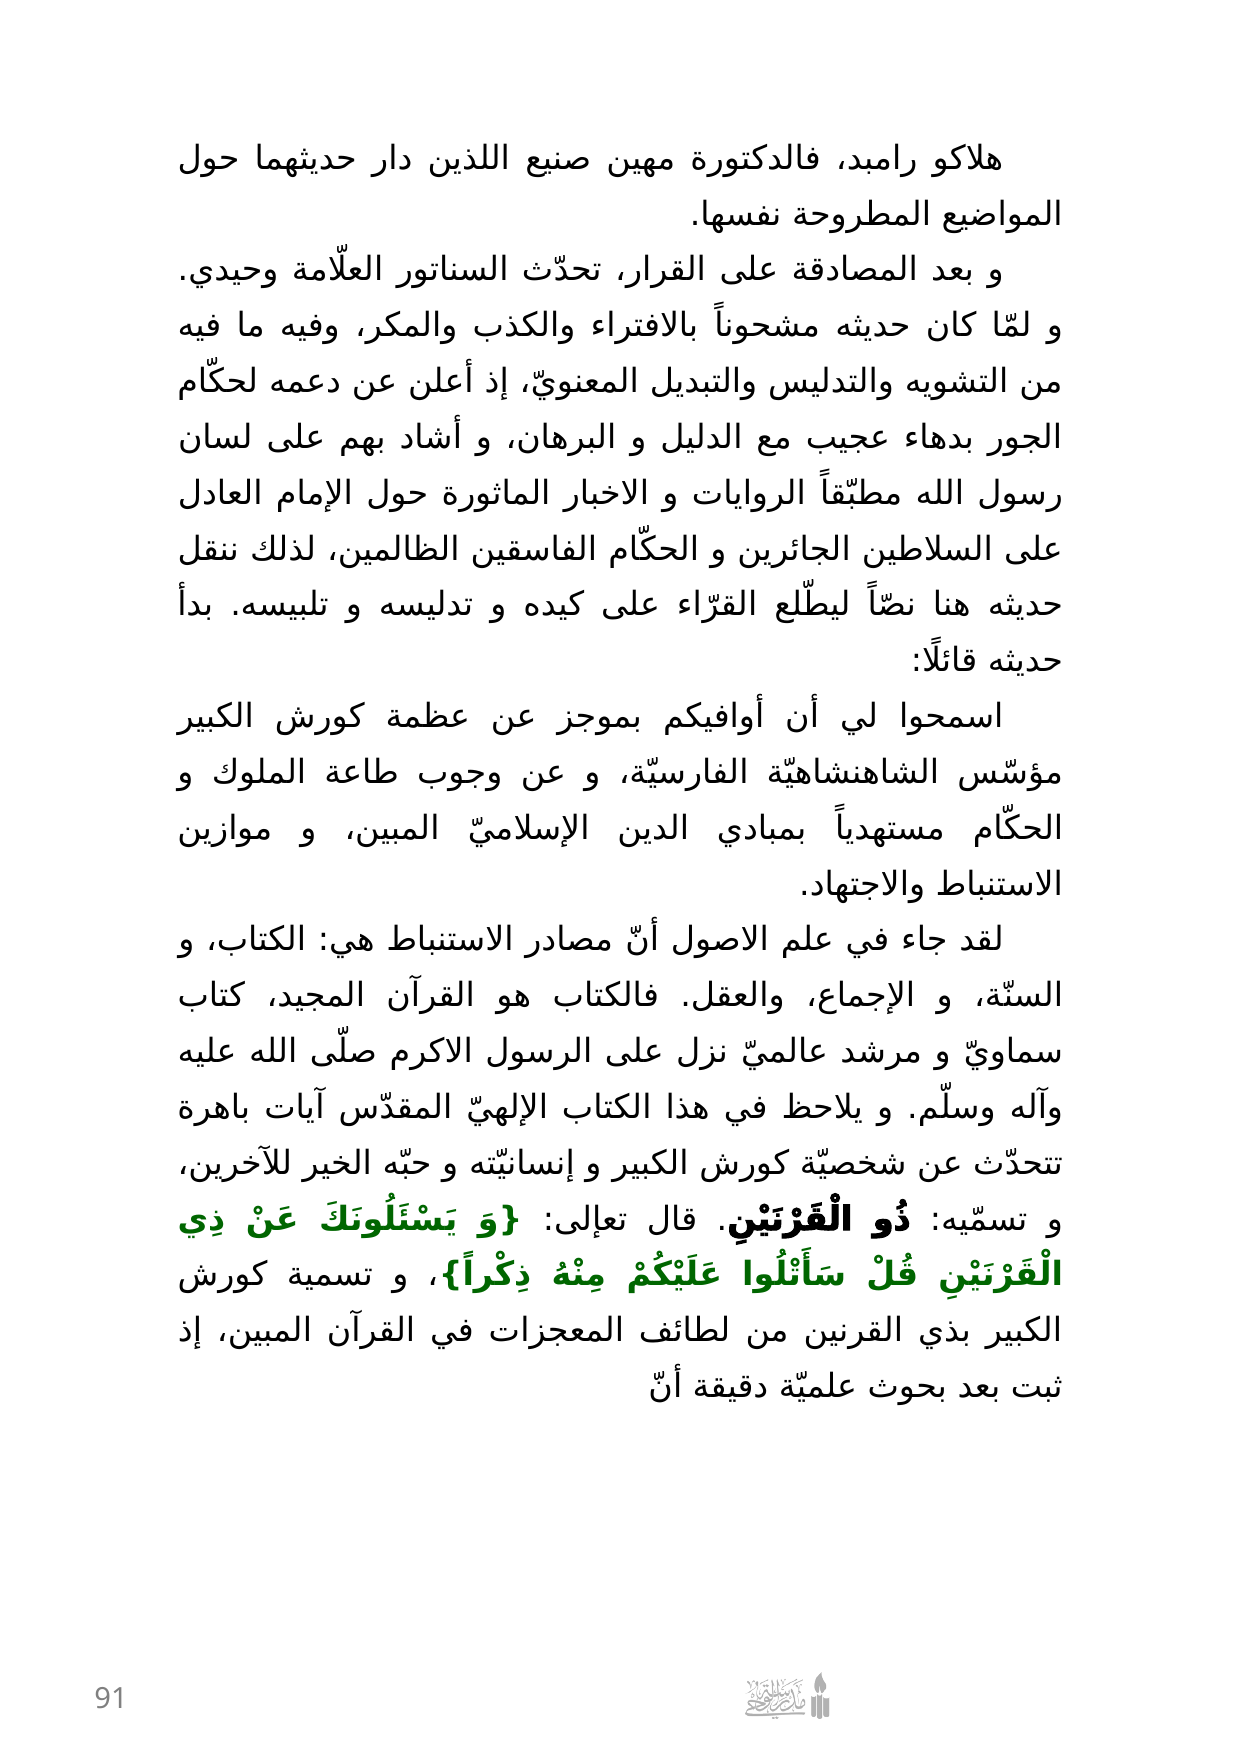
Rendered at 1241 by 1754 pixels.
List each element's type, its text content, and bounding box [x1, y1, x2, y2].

picture [745, 1672, 830, 1719]
text اسمحوا لي أن أوافيكم بموجز عن عظمة كورش الكبير مؤسّس الشاهنشاهيّة الفارسيّة، و عن وجوب طاعة الملوك و الحكّام مستهدياً بمبادي الدين الإسلاميّ المبين، و موازين الاستنباط والاجتهاد. [177, 694, 1063, 917]
text هلاكو رامبد، فالدكتورة مهين صنيع اللذين دار حديثهما حول المواضيع المطروحة نفسها. [177, 136, 1063, 247]
text و بعد المصادقة على القرار، تحدّث السناتور العلّامة وحيدي. و لمّا كان حديثه مشحوناً بالافتراء والكذب والمكر، وفيه ما فيه من التشويه والتدليس والتبديل المعنويّ، إذ أعلن عن دعمه لحكّام الجور بدهاء عجيب مع الدليل و البرهان، و أشاد بهم على لسان رسول الله مطبّقاً الروايات و الاخبار الماثورة حول الإمام العادل على السلاطين الجائرين و الحكّام الفاسقين الظالمين، لذلك ننقل حديثه هنا نصّاً ليطّلع القرّاء على كيده و تدليسه و تلبيسه. بدأ حديثه قائلًا: [177, 247, 1063, 694]
text لقد جاء في علم الاصول أنّ مصادر الاستنباط هي: الكتاب، و السنّة، و الإجماع، والعقل. فالكتاب هو القرآن المجيد، كتاب سماويّ و مرشد عالميّ نزل على الرسول الاكرم صلّى الله عليه وآله وسلّم. و يلاحظ في هذا الكتاب الإلهيّ المقدّس آيات باهرة تتحدّث عن شخصيّة كورش الكبير و إنسانيّته و حبّه الخير للآخرين، و تسمّيه: ذُو الْقَرْنَيْنِ. قال تعإلى: {وَ يَسْئَلُونَكَ عَنْ ذِي الْقَرْنَيْنِ قُلْ سَأَتْلُوا عَلَيْكُمْ مِنْهُ ذِكْراً}، و تسمية كورش الكبير بذي القرنين من لطائف المعجزات في القرآن المبين، إذ ثبت بعد بحوث علميّة دقيقة أنّ‏ [177, 917, 1063, 1420]
